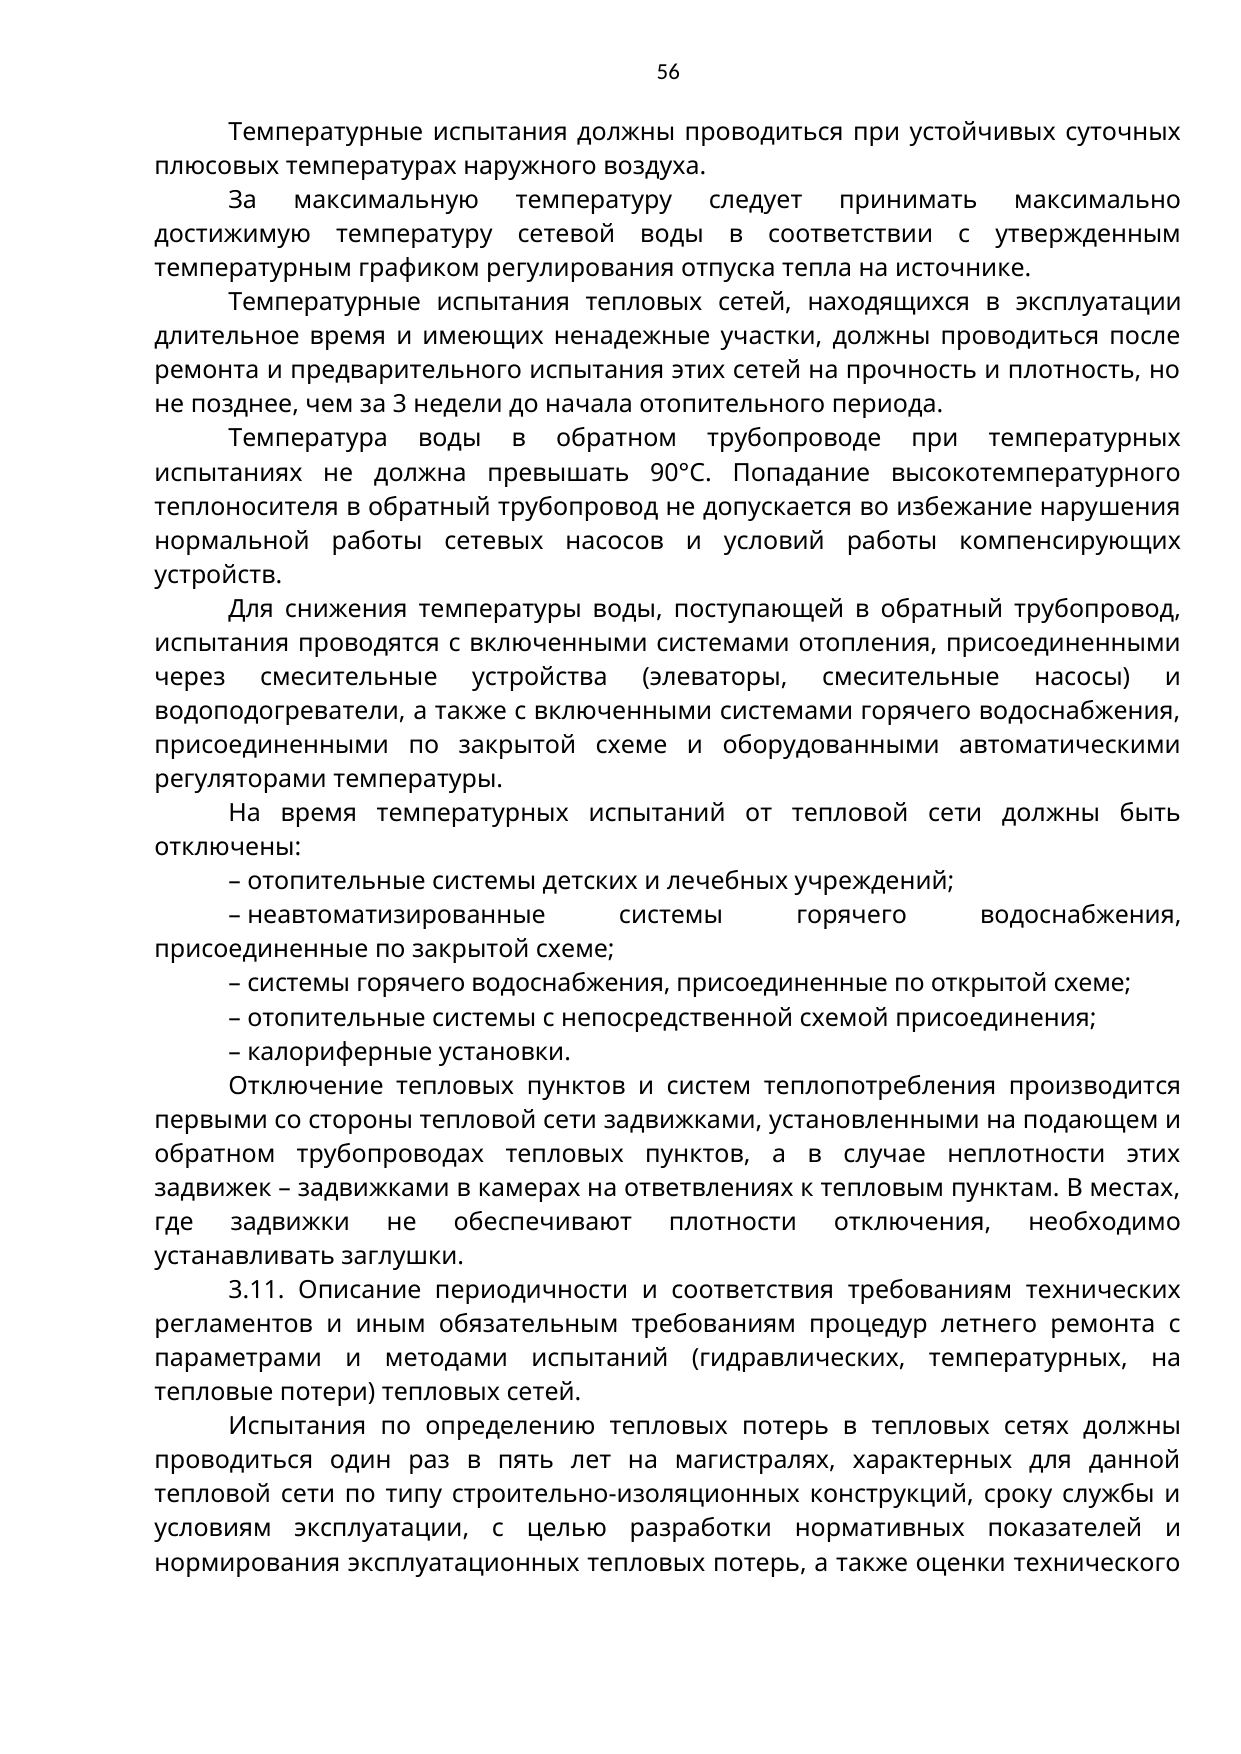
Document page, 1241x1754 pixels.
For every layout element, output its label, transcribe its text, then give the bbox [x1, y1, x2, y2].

text Отключение тепловых пунктов и систем теплопотребления производится первыми со стороны тепловой сети задвижками, установленными на подающем и обратном трубопроводах тепловых пунктов, а в случае неплотности этих задвижек – задвижками в камерах на ответвлениях к тепловым пунктам. В местах, где задвижки не обеспечивают плотности отключения, необходимо устанавливать заглушки. [154, 1067, 1182, 1272]
text Температурные испытания тепловых сетей, находящихся в эксплуатации длительное время и имеющих ненадежные участки, должны проводиться после ремонта и предварительного испытания этих сетей на прочность и плотность, но не позднее, чем за 3 недели до начала отопительного периода. [154, 284, 1182, 420]
text За максимальную температуру следует принимать максимально достижимую температуру сетевой воды в соответствии с утвержденным температурным графиком регулирования отпуска тепла на источнике. [154, 182, 1182, 284]
text 3.11. Описание периодичности и соответствия требованиям технических регламентов и иным обязательным требованиям процедур летнего ремонта с параметрами и методами испытаний (гидравлических, температурных, на тепловые потери) тепловых сетей. [154, 1272, 1182, 1408]
text Температура воды в обратном трубопроводе при температурных испытаниях не должна превышать 90°С. Попадание высокотемпературного теплоносителя в обратный трубопровод не допускается во избежание нарушения нормальной работы сетевых насосов и условий работы компенсирующих устройств. [154, 420, 1182, 590]
text – неавтоматизированные системы горячего водоснабжения, присоединенные по закрытой схеме; [154, 897, 1182, 965]
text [154, 1408, 1182, 1578]
text – калориферные установки. [154, 1033, 1182, 1067]
text – системы горячего водоснабжения, присоединенные по открытой схеме; [154, 965, 1182, 999]
text Для снижения температуры воды, поступающей в обратный трубопровод, испытания проводятся с включенными системами отопления, присоединенными через смесительные устройства (элеваторы, смесительные насосы) и водоподогреватели, а также с включенными системами горячего водоснабжения, присоединенными по закрытой схеме и оборудованными автоматическими регуляторами температуры. [154, 590, 1182, 795]
text – отопительные системы с непосредственной схемой присоединения; [154, 999, 1182, 1033]
text Температурные испытания должны проводиться при устойчивых суточных плюсовых температурах наружного воздуха. [154, 113, 1182, 182]
text На время температурных испытаний от тепловой сети должны быть отключены: [154, 795, 1182, 863]
text – отопительные системы детских и лечебных учреждений; [154, 863, 1182, 897]
